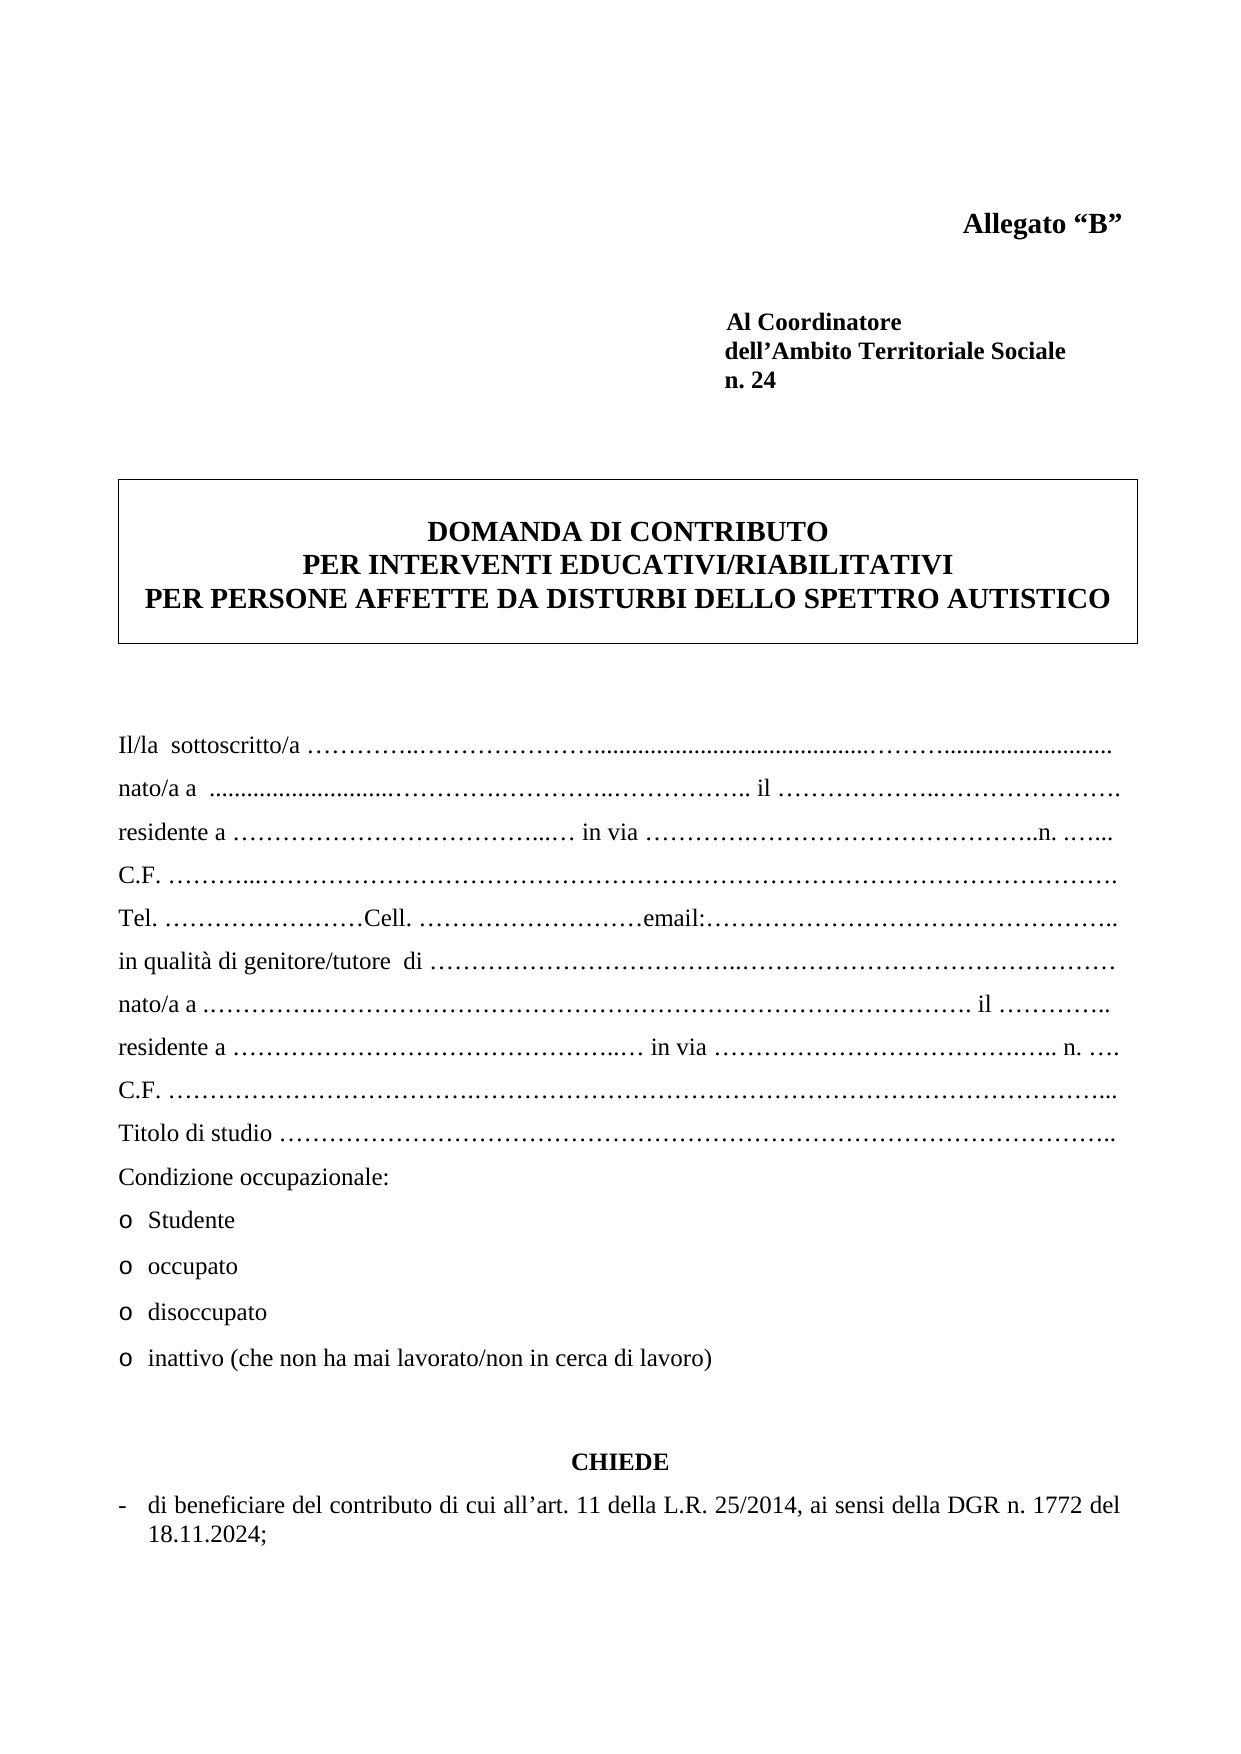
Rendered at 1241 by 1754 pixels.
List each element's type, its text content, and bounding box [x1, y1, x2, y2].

list occupato [118, 1251, 1122, 1282]
text in qualità di genitore/tutore di ………………………………..……………………………………… [118, 946, 1122, 975]
text Al Coordinatore [118, 307, 1122, 336]
list inattivo (che non ha mai lavorato/non in cerca di lavoro) [118, 1343, 1122, 1374]
list Studente [118, 1205, 1122, 1236]
text nato/a a ………….…………..…………….. il ………………..…………………. [118, 773, 1122, 802]
text residente a ………………………………...… in via ………….……………………………..n. .…... [118, 817, 1122, 845]
text Allegato “B” [118, 207, 1122, 240]
text C.F. ………...…………………………………………………………………………………………. [118, 860, 1122, 888]
text dell’Ambito Territoriale Sociale [118, 336, 1122, 365]
list di beneficiare del contributo di cui all’art. 11 della L.R. 25/2014, ai sensi della DGR n. 1772 del 18.11.2024; [118, 1490, 1122, 1548]
text C.F. ……………………………….…………………………………………………………………... [118, 1075, 1122, 1104]
text nato/a a .………….……………………………………………………………………. il ………….. [118, 989, 1122, 1018]
text Il/la sottoscritto/a …………..…………………............................................………........................... [118, 730, 1122, 759]
text n. 24 [118, 365, 1122, 393]
text Titolo di studio ……………………………………………………………………………………….. [118, 1118, 1122, 1147]
table_header DOMANDA DI CONTRIBUTO PER INTERVENTI EDUCATIVI/RIABILITATIVI PER PERSONE AFFETTE DA DISTURBI DELLO SPETTRO AUTISTICO [119, 480, 1137, 643]
list disoccupato [118, 1297, 1122, 1328]
text CHIEDE [118, 1447, 1122, 1476]
text residente a ………………………………………..… in via ……………………………….….. n. …. [118, 1032, 1122, 1061]
text Condizione occupazionale: [118, 1162, 1122, 1190]
text Tel. ……………………Cell. ………………………email:………………………………………….. [118, 903, 1122, 932]
